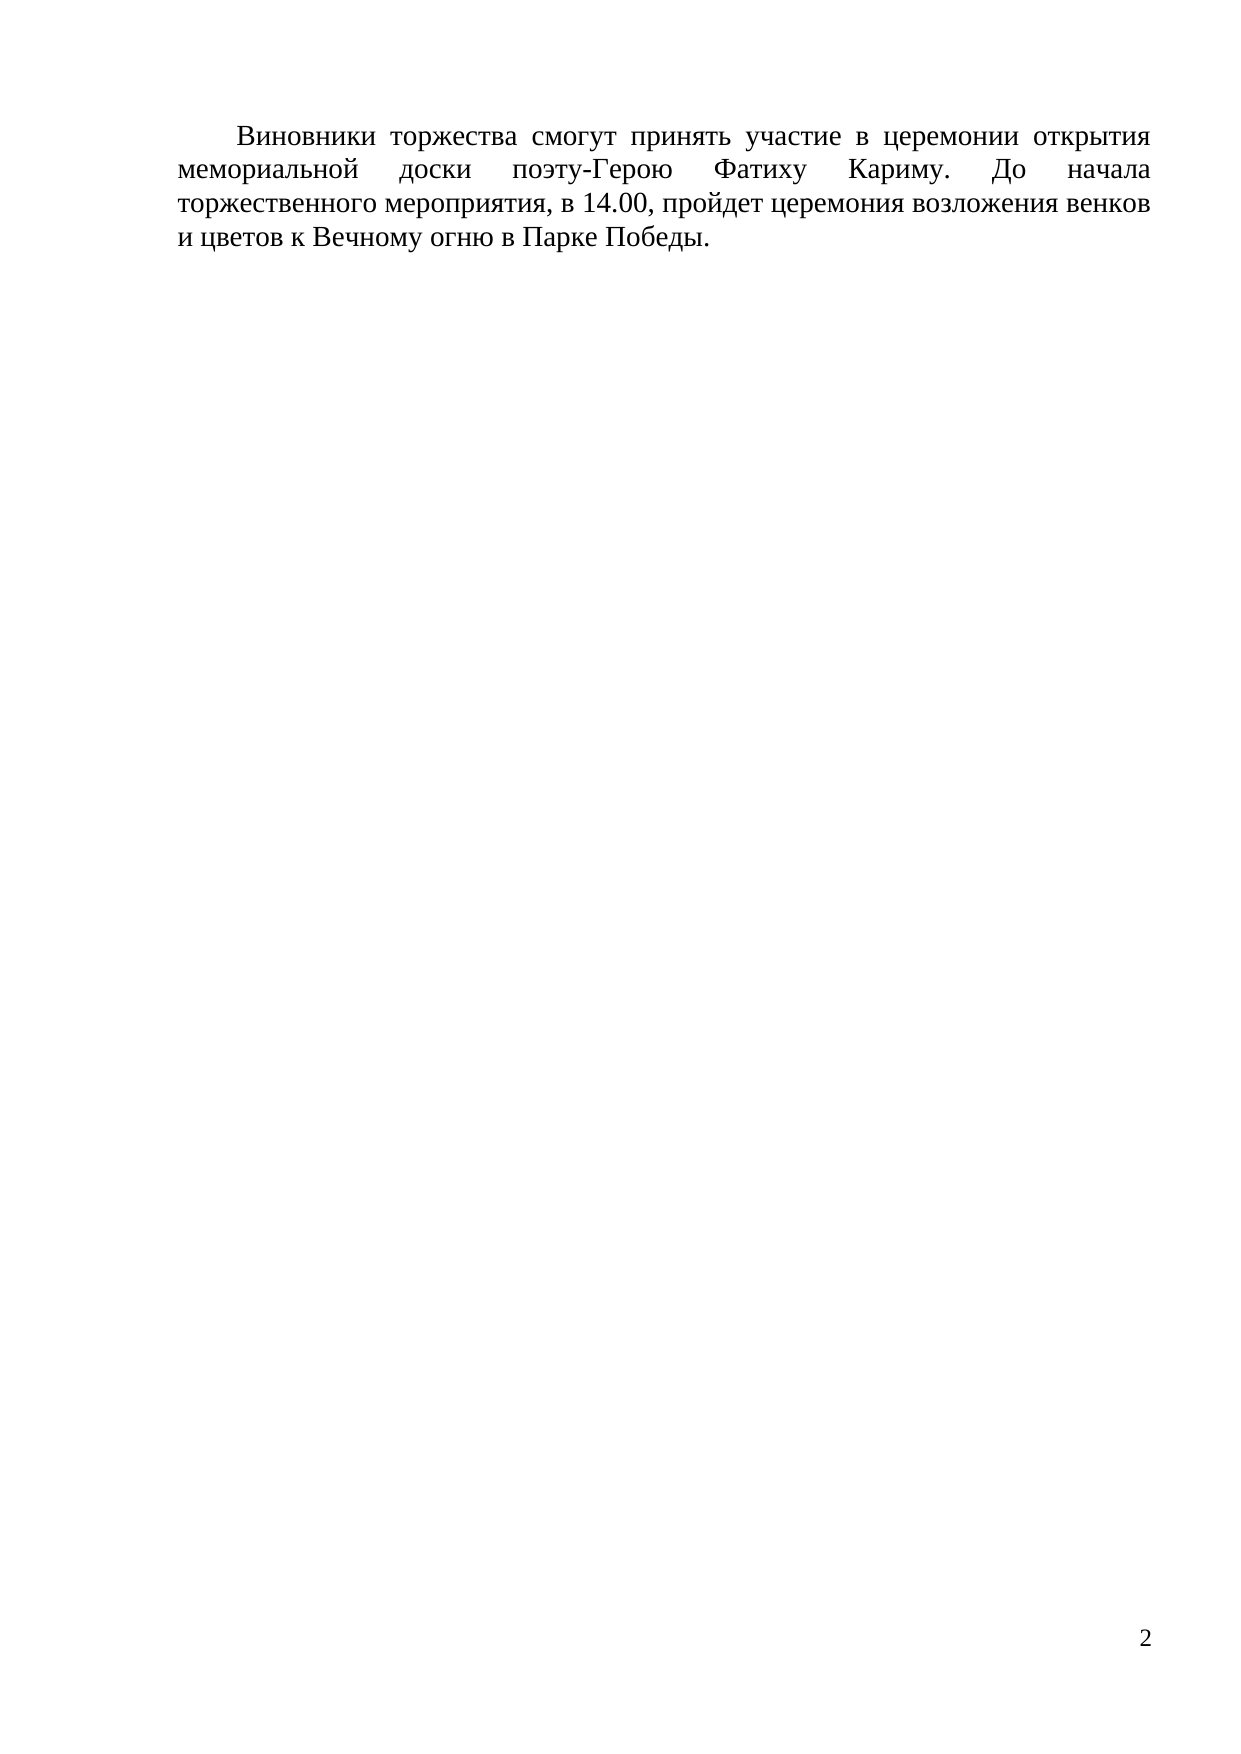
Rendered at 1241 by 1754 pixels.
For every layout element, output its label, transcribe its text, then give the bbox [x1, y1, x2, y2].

text Виновники торжества смогут принять участие в церемонии открытия мемориальной доски поэту-Герою Фатиху Кариму. До начала торжественного мероприятия, в 14.00, пройдет церемония возложения венков и цветов к Вечному огню в Парке Победы. [177, 118, 1152, 252]
